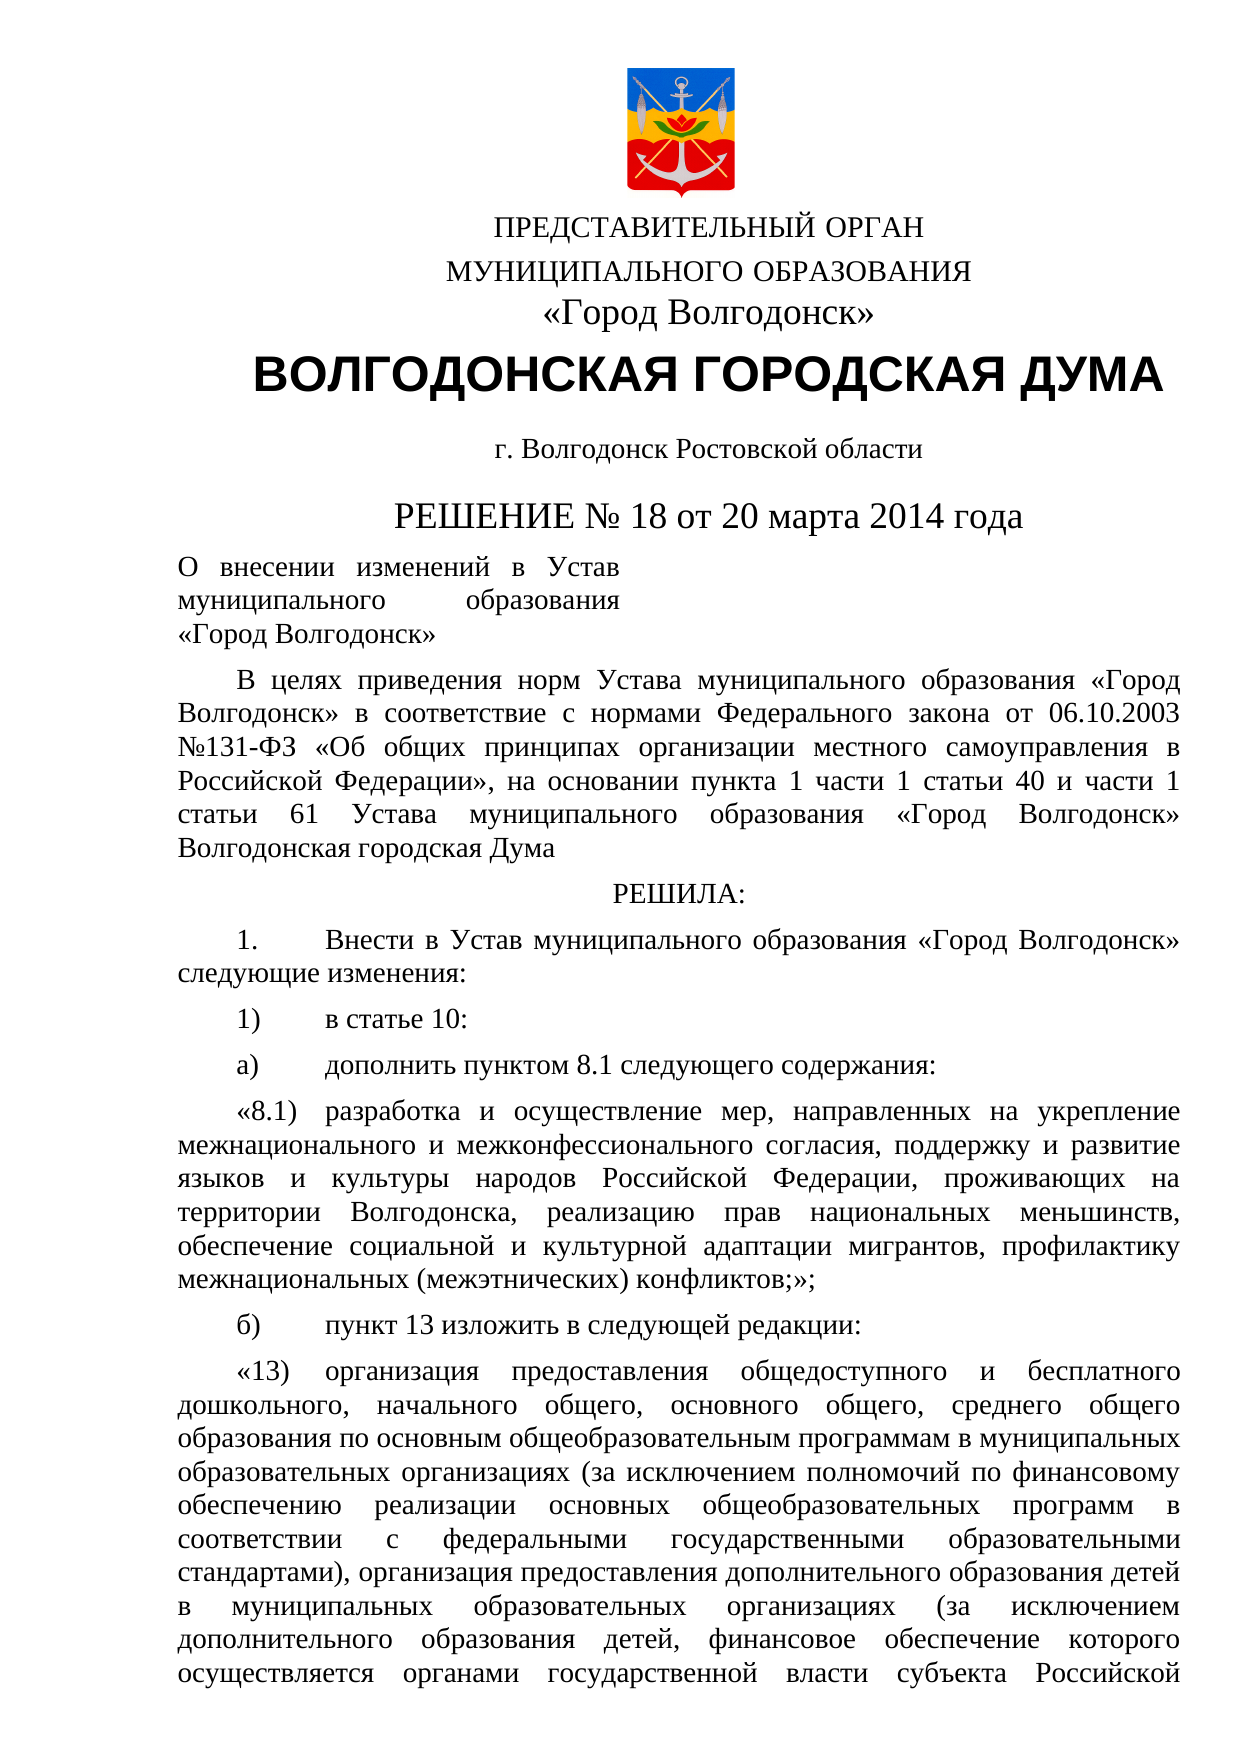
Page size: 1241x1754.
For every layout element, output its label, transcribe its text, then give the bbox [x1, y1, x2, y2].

text б) пункт 13 изложить в следующей редакции: [177, 1307, 1181, 1341]
text В целях приведения норм Устава муниципального образования «Город Волгодонск» в соответствие с нормами Федерального закона от 06.10.2003 №131-ФЗ «Об общих принципах организации местного самоуправления в Российской Федерации», на основании пункта 1 части 1 статьи 40 и части 1 статьи 61 Устава муниципального образования «Город Волгодонск» Волгодонская городская Дума [177, 662, 1181, 863]
text «Город Волгодонск» [177, 289, 1181, 332]
text а) дополнить пунктом 8.1 следующего содержания: [177, 1047, 1181, 1081]
text г. Волгодонск Ростовской области [177, 431, 1181, 464]
text 1) в статье 10: [177, 1001, 1181, 1035]
text представительный орган [177, 203, 1181, 246]
text 1. Внести в Устав муниципального образования «Город Волгодонск» следующие изменения: [177, 922, 1181, 989]
text «8.1) разработка и осуществление мер, направленных на укрепление межнационального и межконфессионального согласия, поддержку и развитие языков и культуры народов Российской Федерации, проживающих на территории Волгодонска, реализацию прав национальных меньшинств, обеспечение социальной и культурной адаптации мигрантов, профилактику межнациональных (межэтнических) конфликтов;»; [177, 1093, 1181, 1295]
text ВОЛГОДОНСКАЯ ГОРОДСКАЯ ДУМА [177, 345, 1181, 402]
text муниципального образования [177, 246, 1181, 289]
text РЕШЕНИЕ № 18 от 20 марта 2014 года [177, 493, 1181, 536]
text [177, 1353, 1181, 1689]
text О внесении изменений в Устав муниципального образования «Город Волгодонск» [177, 549, 620, 649]
text РЕШИЛА: [177, 876, 1181, 909]
